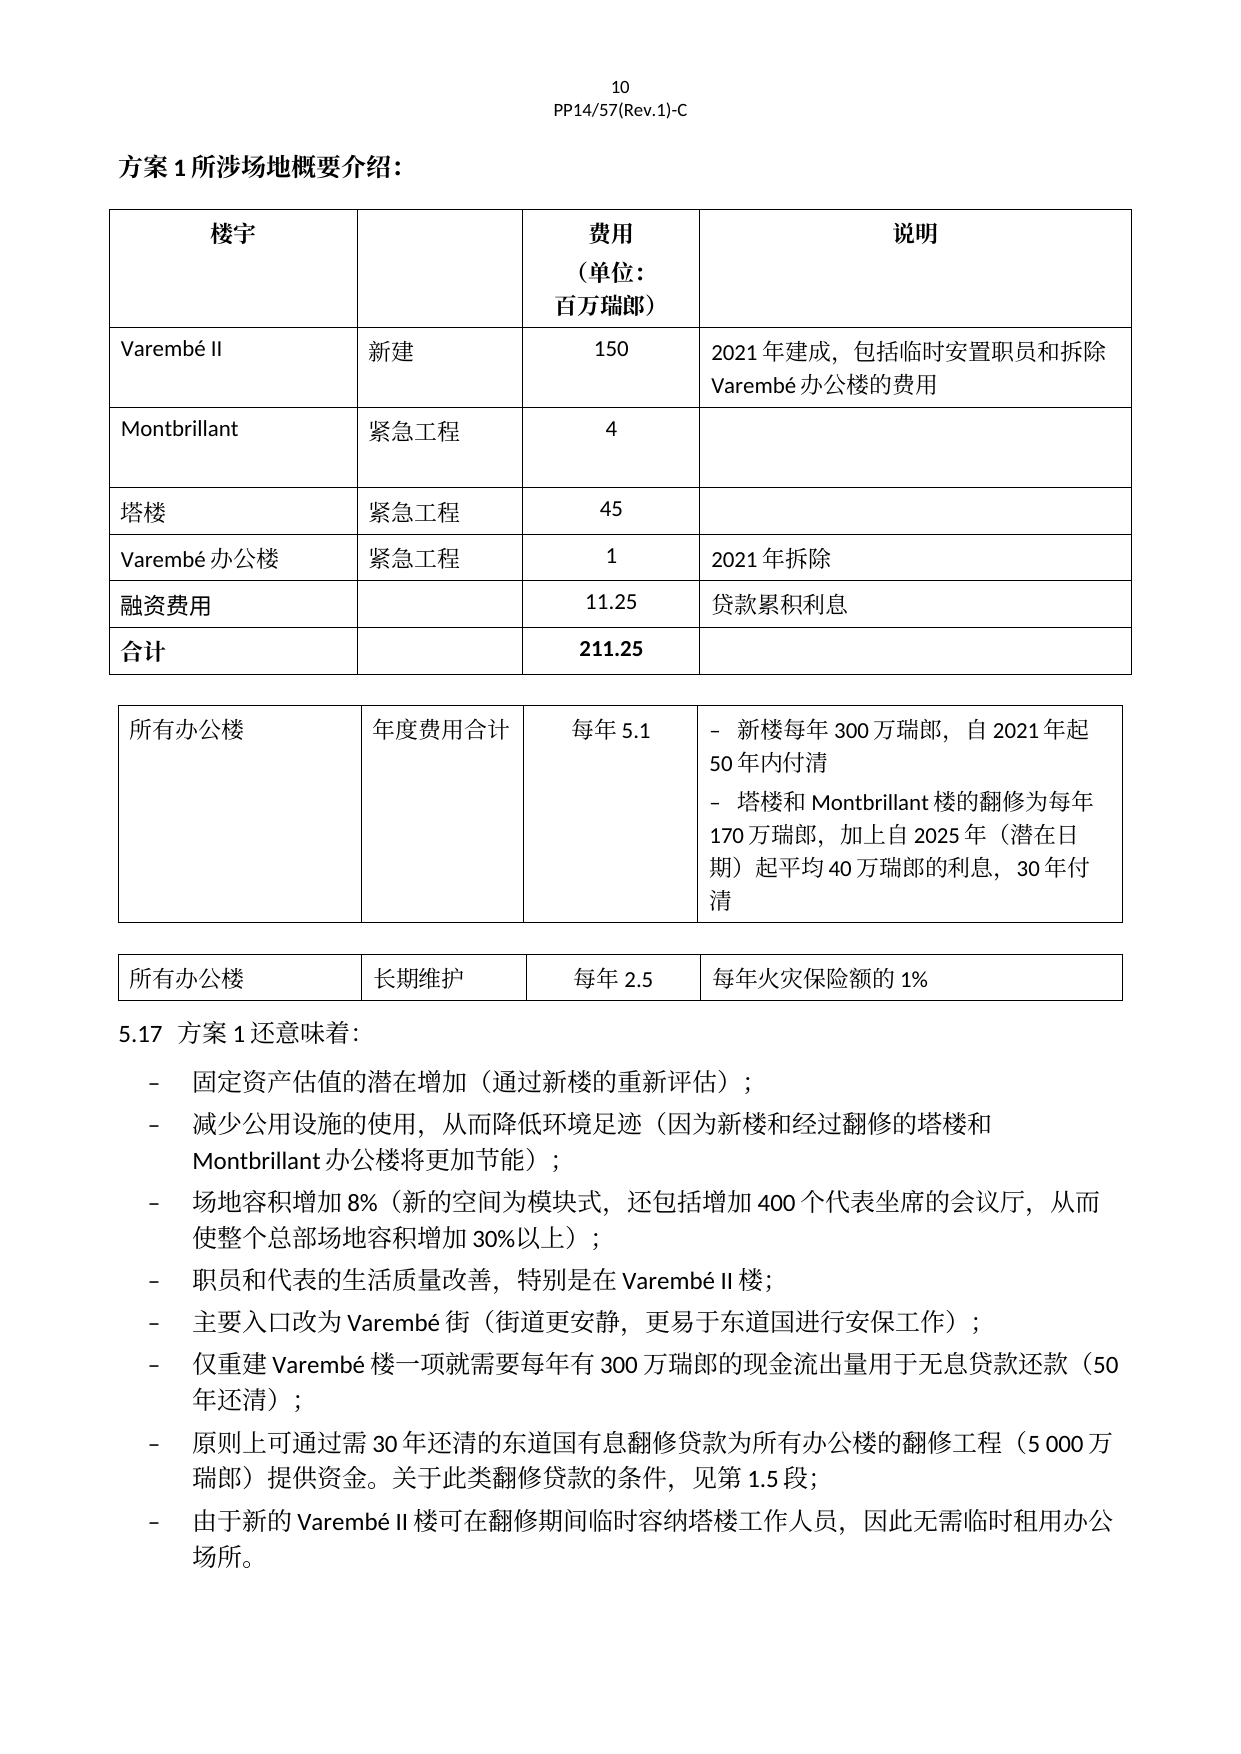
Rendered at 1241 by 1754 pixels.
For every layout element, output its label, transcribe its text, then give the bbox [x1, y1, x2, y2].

text – 减少公用设施的使用，从而降低环境足迹（因为新楼和经过翻修的塔楼和Montbrillant办公楼将更加节能）； [148, 1104, 1122, 1176]
table_cell Montbrillant [110, 408, 357, 487]
table_header 每年火灾保险额的1% [701, 955, 1122, 1000]
table_cell 合计 [110, 628, 357, 673]
table_cell [700, 628, 1131, 673]
table_header 每年5.1 [524, 706, 697, 922]
table_header 说明 [700, 210, 1131, 327]
table_cell 新建 [358, 328, 522, 407]
table_cell 2021年拆除 [700, 535, 1131, 580]
text 5.17 方案1还意味着： [118, 1014, 1122, 1050]
text – 职员和代表的生活质量改善，特别是在Varembé II楼； [148, 1261, 1122, 1297]
table_header 每年2.5 [527, 955, 700, 1000]
table_header 所有办公楼 [119, 706, 361, 922]
table_header 所有办公楼 [119, 955, 361, 1000]
table_cell 紧急工程 [358, 535, 522, 580]
table_header 楼宇 [110, 210, 357, 327]
text – 原则上可通过需30年还清的东道国有息翻修贷款为所有办公楼的翻修工程（5 000万瑞郎）提供资金。关于此类翻修贷款的条件，见第1.5段； [148, 1423, 1122, 1495]
table_header 长期维护 [362, 955, 526, 1000]
text – 固定资产估值的潜在增加（通过新楼的重新评估）； [148, 1062, 1122, 1098]
table_cell 紧急工程 [358, 488, 522, 534]
table_header – 新楼每年300万瑞郎，自2021年起50年内付清 – 塔楼和Montbrillant楼的翻修为每年170万瑞郎，加上自2025年（潜在日期）起平均40万瑞郎的利息，30年付清 [698, 706, 1122, 922]
subtitle 方案1所涉场地概要介绍： [118, 148, 1122, 184]
table_cell [358, 581, 522, 627]
table_cell [700, 408, 1131, 487]
table_cell 塔楼 [110, 488, 357, 534]
table_header [358, 210, 522, 327]
text – 主要入口改为Varembé街（街道更安静，更易于东道国进行安保工作）； [148, 1303, 1122, 1339]
table_cell [700, 488, 1131, 534]
table_cell Varembé II [110, 328, 357, 407]
table_cell 150 [523, 328, 699, 407]
table_cell [358, 628, 522, 673]
table_cell 紧急工程 [358, 408, 522, 487]
text – 场地容积增加8%（新的空间为模块式，还包括增加400个代表坐席的会议厅，从而使整个总部场地容积增加30%以上）； [148, 1183, 1122, 1254]
table_cell 融资费用 [110, 581, 357, 627]
text – 由于新的Varembé II楼可在翻修期间临时容纳塔楼工作人员，因此无需临时租用办公场所。 [148, 1501, 1122, 1573]
table_cell 2021年建成，包括临时安置职员和拆除Varembé办公楼的费用 [700, 328, 1131, 407]
table_header 年度费用合计 [362, 706, 523, 922]
table_cell 1 [523, 535, 699, 580]
table_cell 贷款累积利息 [700, 581, 1131, 627]
table_header 费用 （单位： 百万瑞郎） [523, 210, 699, 327]
table_cell 11.25 [523, 581, 699, 627]
table_cell Varembé办公楼 [110, 535, 357, 580]
text – 仅重建Varembé楼一项就需要每年有300万瑞郎的现金流出量用于无息贷款还款（50年还清）； [148, 1345, 1122, 1417]
table_cell 211.25 [523, 628, 699, 673]
table_cell 4 [523, 408, 699, 487]
table_cell 45 [523, 488, 699, 534]
